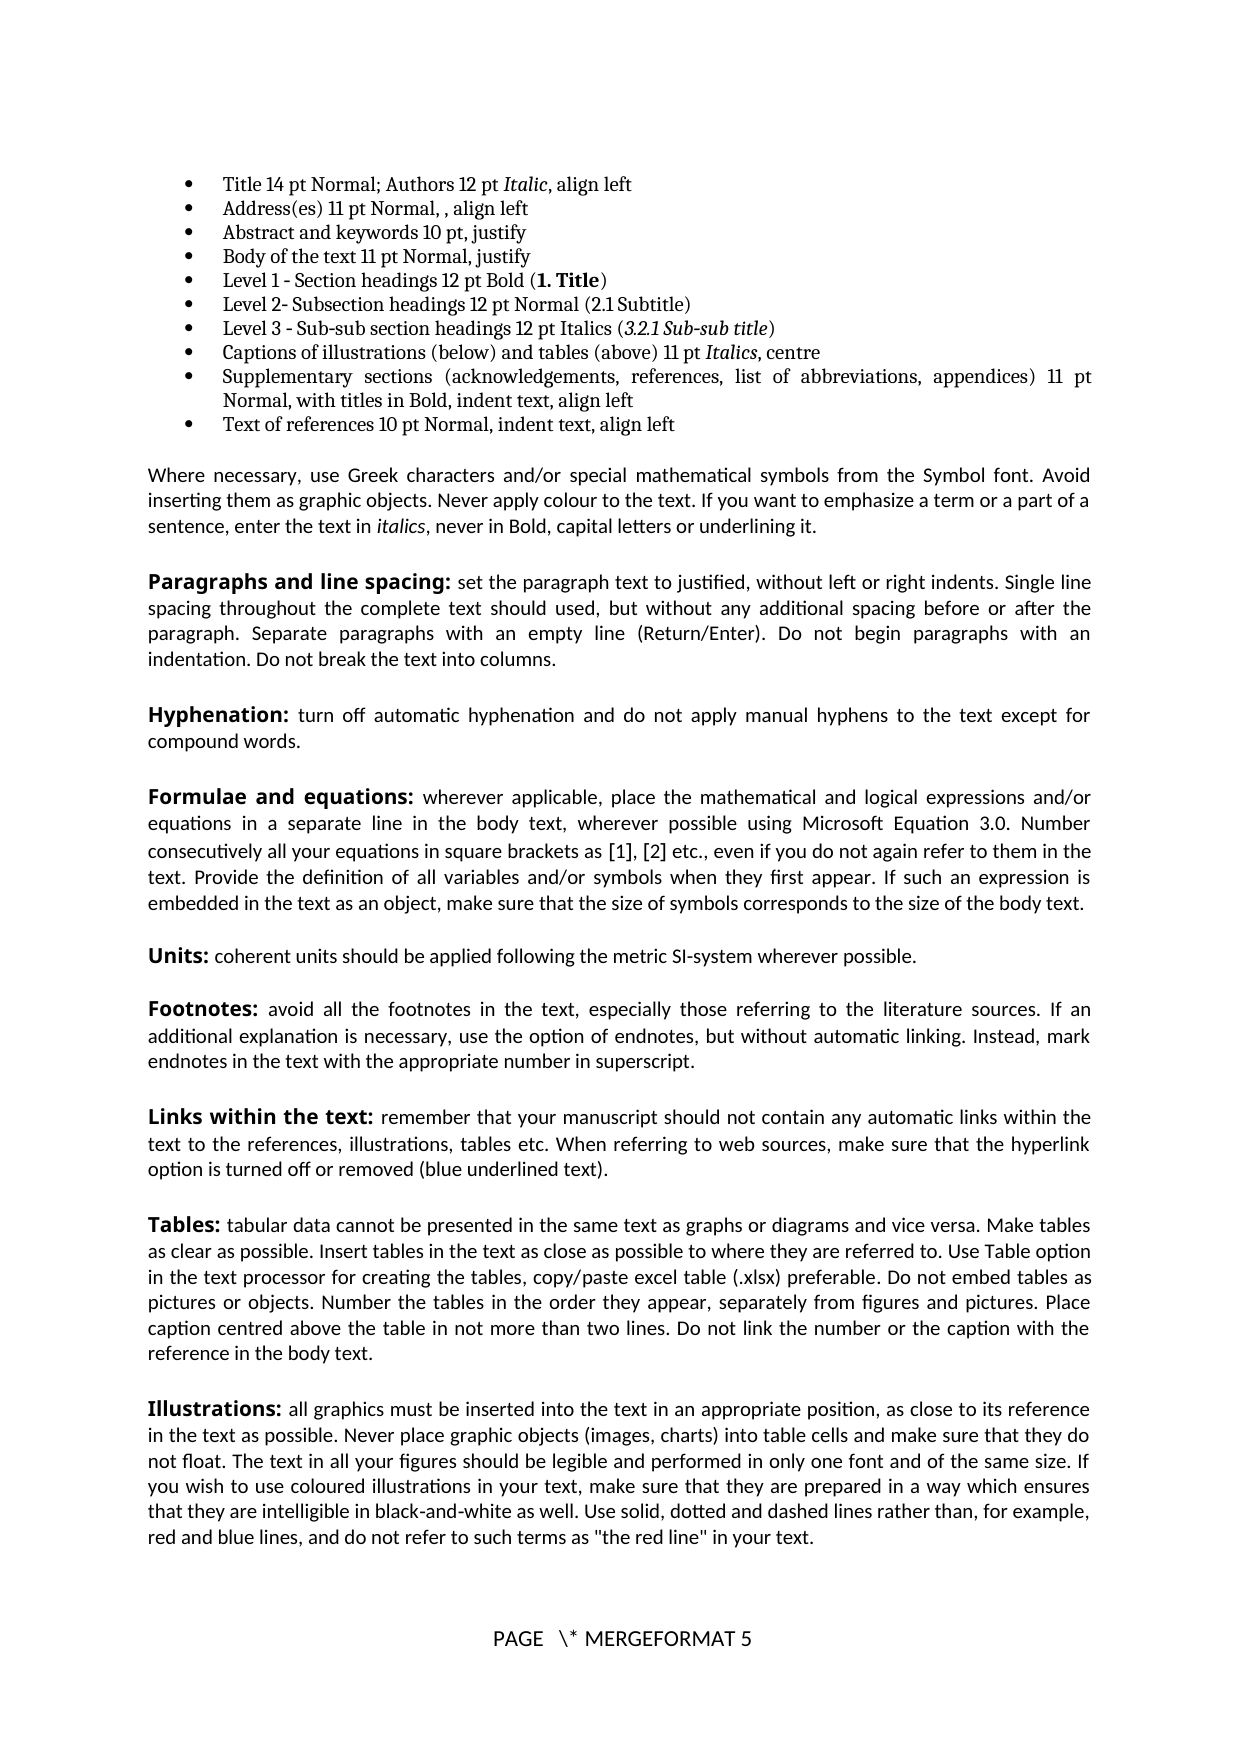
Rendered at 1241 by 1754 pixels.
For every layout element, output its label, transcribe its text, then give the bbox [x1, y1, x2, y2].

list Text of references 10 pt Normal, indent text, align left [185, 413, 1092, 437]
text Tables: tabular data cannot be presented in the same text as graphs or diagrams and vice versa. Make tables as clear as possible. Insert tables in the text as close as possible to where they are referred to. Use Table option in the text processor for creating the tables, copy/paste excel table (.xlsx) preferable. Do not embed tables as pictures or objects. Number the tables in the order they appear, separately from figures and pictures. Place caption centred above the table in not more than two lines. Do not link the number or the caption with the reference in the body text. [148, 1210, 1092, 1366]
list Abstract and keywords 10 pt, justify [185, 221, 1092, 245]
list Level 1 ‐ Section headings 12 pt Bold (1. Title) [185, 269, 1092, 293]
text Where necessary, use Greek characters and/or special mathematical symbols from the Symbol font. Avoid inserting them as graphic objects. Never apply colour to the text. If you want to emphasize a term or a part of a sentence, enter the text in italics, never in Bold, capital letters or underlining it. [148, 462, 1092, 538]
list Title 14 pt Normal; Authors 12 pt Italic, align left [185, 173, 1092, 197]
text Paragraphs and line spacing: set the paragraph text to justified, without left or right indents. Single line spacing throughout the complete text should used, but without any additional spacing before or after the paragraph. Separate paragraphs with an empty line (Return/Enter). Do not begin paragraphs with an indentation. Do not break the text into columns. [148, 567, 1092, 671]
text Formulae and equations: wherever applicable, place the mathematical and logical expressions and/or equations in a separate line in the body text, wherever possible using Microsoft Equation 3.0. Number consecutively all your equations in square brackets as [1], [2] etc., even if you do not again refer to them in the text. Provide the definition of all variables and/or symbols when they first appear. If such an expression is embedded in the text as an object, make sure that the size of symbols corresponds to the size of the body text. [148, 782, 1092, 915]
list Supplementary sections (acknowledgements, references, list of abbreviations, appendices) 11 pt Normal, with titles in Bold, indent text, align left [185, 365, 1092, 413]
text Units: coherent units should be applied following the metric SI-system wherever possible. [148, 941, 1092, 969]
text Footnotes: avoid all the footnotes in the text, especially those referring to the literature sources. If an additional explanation is necessary, use the option of endnotes, but without automatic linking. Instead, mark endnotes in the text with the appropriate number in superscript. [148, 994, 1092, 1074]
text Hyphenation: turn off automatic hyphenation and do not apply manual hyphens to the text except for compound words. [148, 700, 1092, 754]
list Body of the text 11 pt Normal, justify [185, 245, 1092, 269]
text Links within the text: remember that your manuscript should not contain any automatic links within the text to the references, illustrations, tables etc. When referring to web sources, make sure that the hyperlink option is turned off or removed (blue underlined text). [148, 1102, 1092, 1182]
list Address(es) 11 pt Normal, , align left [185, 197, 1092, 221]
list Captions of illustrations (below) and tables (above) 11 pt Italics, centre [185, 341, 1092, 365]
text Illustrations: all graphics must be inserted into the text in an appropriate position, as close to its reference in the text as possible. Never place graphic objects (images, charts) into table cells and make sure that they do not float. The text in all your figures should be legible and performed in only one font and of the same size. If you wish to use coloured illustrations in your text, make sure that they are prepared in a way which ensures that they are intelligible in black‐and‐white as well. Use solid, dotted and dashed lines rather than, for example, red and blue lines, and do not refer to such terms as "the red line" in your text. [148, 1394, 1092, 1549]
list Level 2‐ Subsection headings 12 pt Normal (2.1 Subtitle) [185, 293, 1092, 317]
list Level 3 ‐ Sub‐sub section headings 12 pt Italics (3.2.1 Sub‐sub title) [185, 317, 1092, 341]
